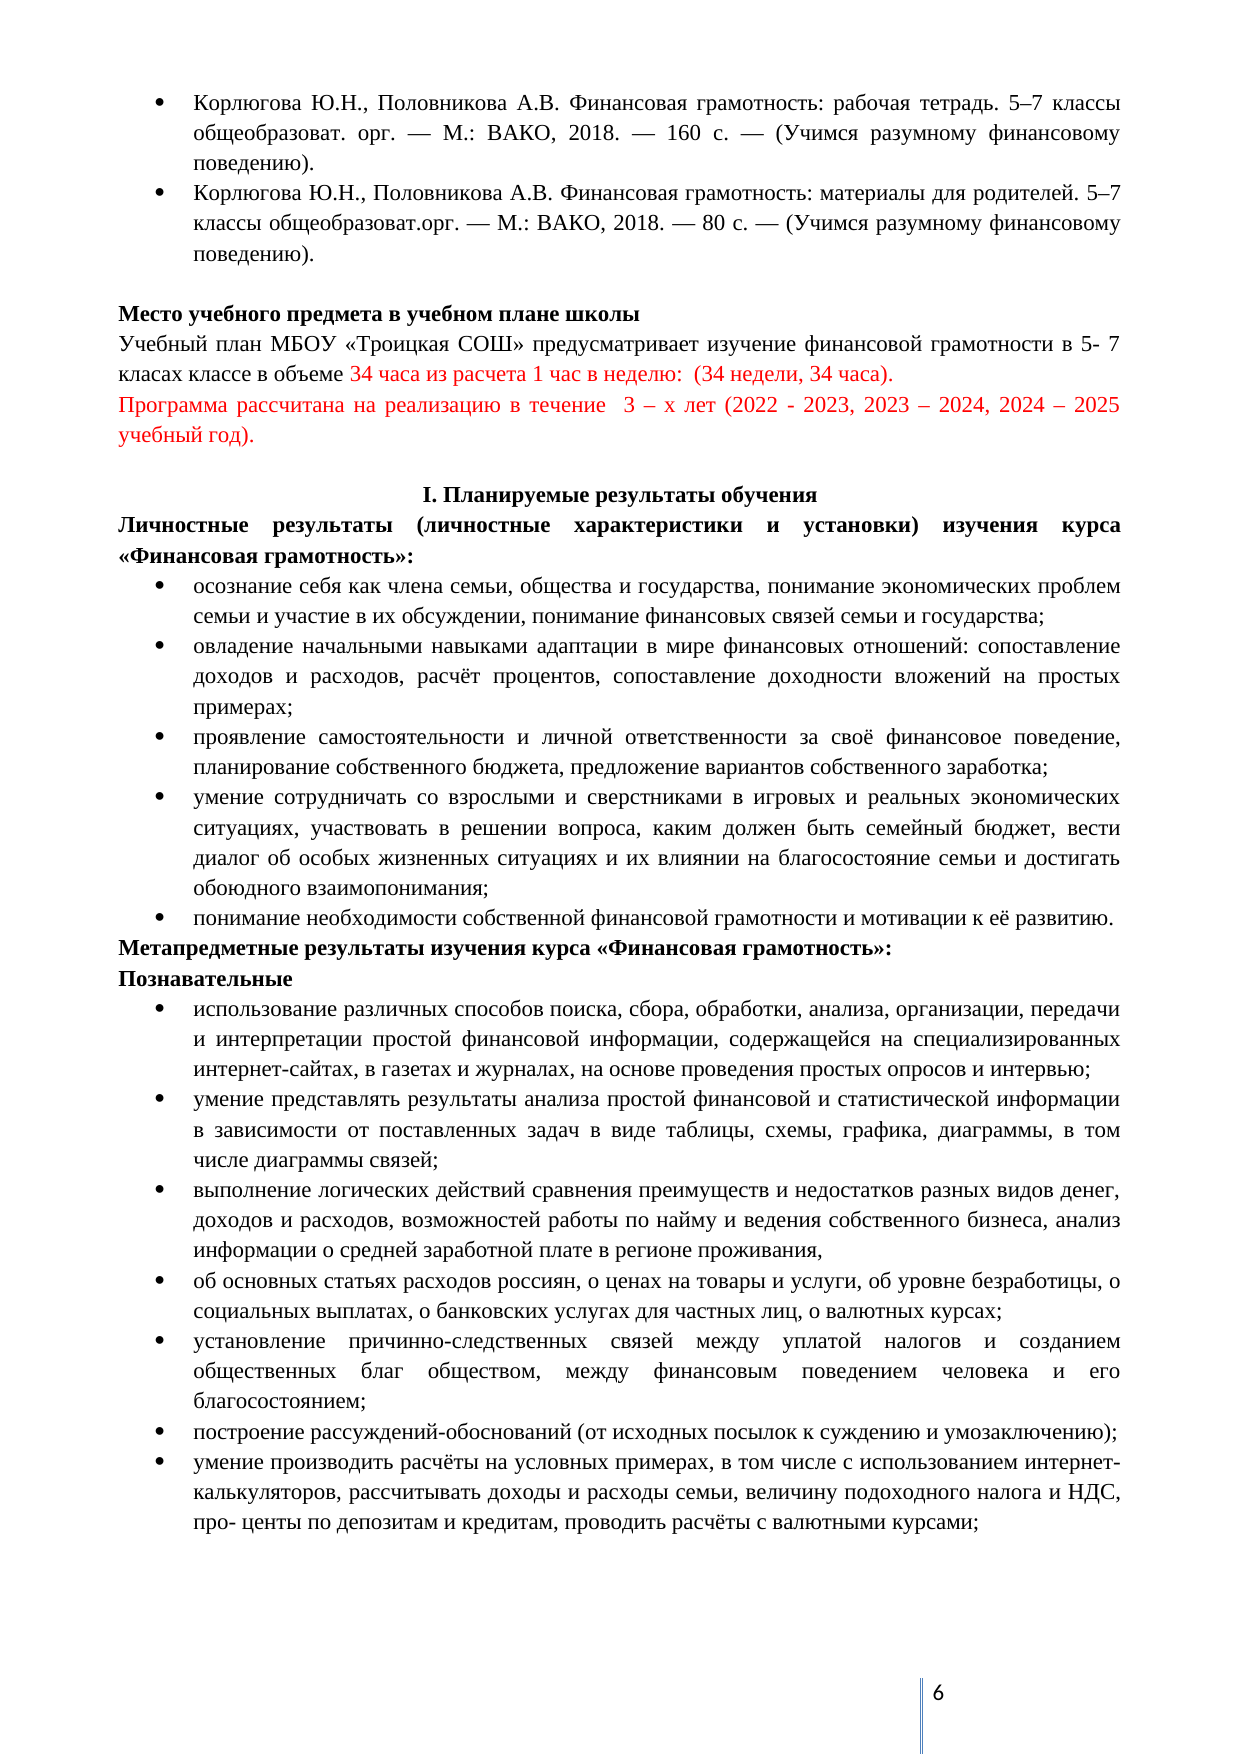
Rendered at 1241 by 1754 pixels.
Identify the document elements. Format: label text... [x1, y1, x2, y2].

list понимание необходимости собственной финансовой грамотности и мотивации к её развитию. [156, 904, 1122, 931]
list осознание себя как члена семьи, общества и государства, понимание экономических проблем семьи и участие в их обсуждении, понимание финансовых связей семьи и государства; [156, 572, 1122, 628]
text Место учебного предмета в учебном плане школы [118, 300, 1122, 326]
list овладение начальными навыками адаптации в мире финансовых отношений: сопоставление доходов и расходов, расчёт процентов, сопоставление доходности вложений на простых примерах; [156, 632, 1122, 719]
list умение сотрудничать со взрослыми и сверстниками в игровых и реальных экономических ситуациях, участвовать в решении вопроса, каким должен быть семейный бюджет, вести диалог об особых жизненных ситуациях и их влиянии на благосостояние семьи и достигать обоюдного взаимопонимания; [156, 783, 1122, 900]
text Познавательные [118, 964, 1122, 991]
list выполнение логических действий сравнения преимуществ и недостатков разных видов денег, доходов и расходов, возможностей работы по найму и ведения собственного бизнеса, анализ информации о средней заработной плате в регионе проживания, [156, 1176, 1122, 1263]
text Метапредметные результаты изучения курса «Финансовая грамотность»: [118, 934, 1122, 961]
text Учебный план МБОУ «Троицкая СОШ» предусматривает изучение финансовой грамотности в 5- 7 класах классе в объеме 34 часа из расчета 1 час в неделю: (34 недели, 34 часа). [118, 330, 1122, 387]
list установление причинно-следственных связей между уплатой налогов и созданием общественных благ обществом, между финансовым поведением человека и его благосостоянием; [156, 1327, 1122, 1414]
list построение рассуждений-обоснований (от исходных посылок к суждению и умозаключению); [156, 1418, 1122, 1444]
list умение представлять результаты анализа простой финансовой и статистической информации в зависимости от поставленных задач в виде таблицы, схемы, графика, диаграммы, в том числе диаграммы связей; [156, 1085, 1122, 1172]
text Программа рассчитана на реализацию в течение 3 – х лет (2022 - 2023, 2023 – 2024, 2024 – 2025 учебный год). [118, 391, 1122, 447]
list проявление самостоятельности и личной ответственности за своё финансовое поведение, планирование собственного бюджета, предложение вариантов собственного заработка; [156, 723, 1122, 779]
list использование различных способов поиска, сбора, обработки, анализа, организации, передачи и интерпретации простой финансовой информации, содержащейся на специализированных интернет-сайтах, в газетах и журналах, на основе проведения простых опросов и интервью; [156, 995, 1122, 1082]
list умение производить расчёты на условных примерах, в том числе с использованием интернет-калькуляторов, рассчитывать доходы и расходы семьи, величину подоходного налога и НДС, про- центы по депозитам и кредитам, проводить расчёты с валютными курсами; [156, 1448, 1122, 1535]
text Личностные результаты (личностные характеристики и установки) изучения курса «Финансовая грамотность»: [118, 511, 1122, 568]
list Корлюгова Ю.Н., Половникова А.В. Финансовая грамотность: рабочая тетрадь. 5–7 классы общеобразоват. орг. — М.: ВАКО, 2018. — 160 с. — (Учимся разумному финансовому поведению). [156, 88, 1122, 175]
text I. Планируемые результаты обучения [118, 481, 1122, 508]
list Корлюгова Ю.Н., Половникова А.В. Финансовая грамотность: материалы для родителей. 5–7 классы общеобразоват.орг. — М.: ВАКО, 2018. — 80 с. — (Учимся разумному финансовому поведению). [156, 179, 1122, 266]
list об основных статьях расходов россиян, о ценах на товары и услуги, об уровне безработицы, о социальных выплатах, о банковских услугах для частных лиц, о валютных курсах; [156, 1267, 1122, 1323]
